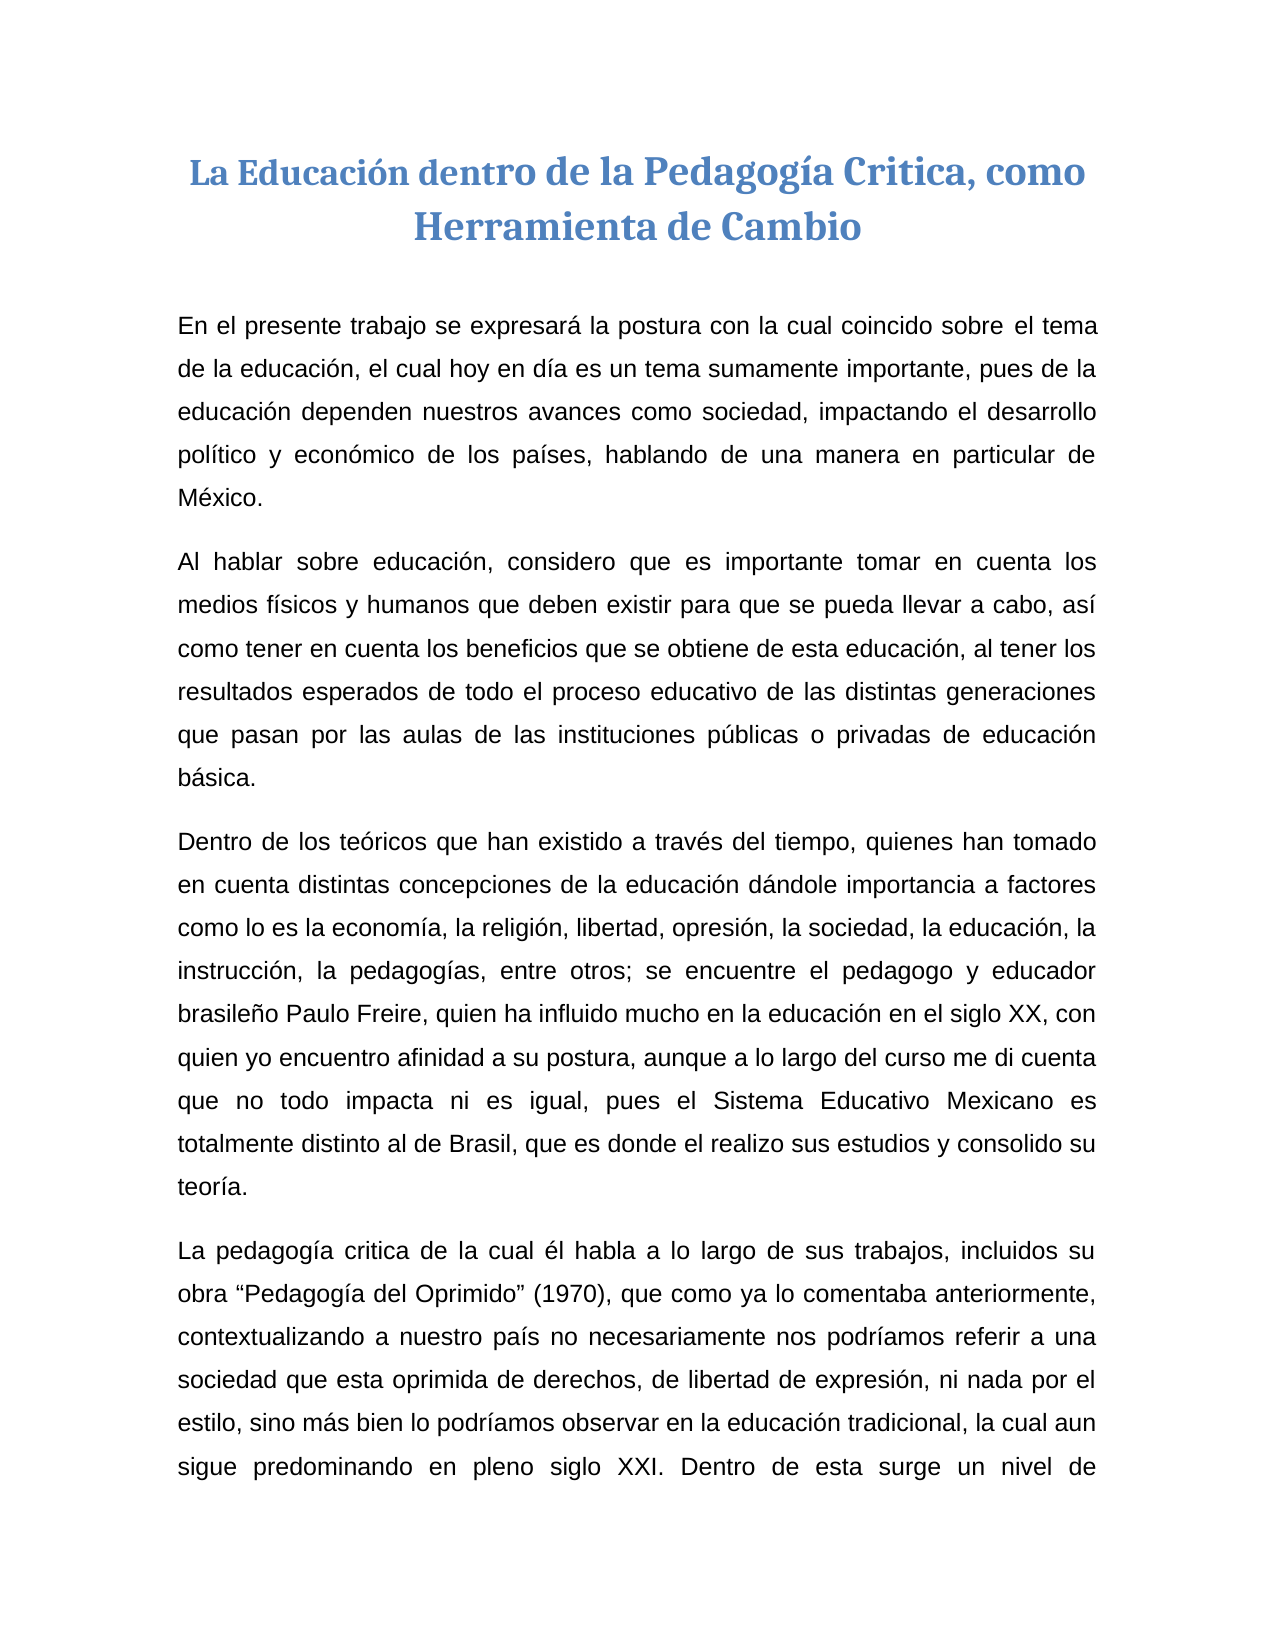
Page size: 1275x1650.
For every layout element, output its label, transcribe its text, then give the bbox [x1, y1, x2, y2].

text Dentro de los teóricos que han existido a través del tiempo, quienes han tomado en cuenta distintas concepciones de la educación dándole importancia a factores como lo es la economía, la religión, libertad, opresión, la sociedad, la educación, la instrucción, la pedagogías, entre otros; se encuentre el pedagogo y educador brasileño Paulo Freire, quien ha influido mucho en la educación en el siglo XX, con quien yo encuentro afinidad a su postura, aunque a lo largo del curso me di cuenta que no todo impacta ni es igual, pues el Sistema Educativo Mexicano es totalmente distinto al de Brasil, que es donde el realizo sus estudios y consolido su teoría. [177, 827, 1098, 1201]
text Al hablar sobre educación, considero que es importante tomar en cuenta los medios físicos y humanos que deben existir para que se pueda llevar a cabo, así como tener en cuenta los beneficios que se obtiene de esta educación, al tener los resultados esperados de todo el proceso educativo de las distintas generaciones que pasan por las aulas de las instituciones públicas o privadas de educación básica. [177, 547, 1098, 792]
text En el presente trabajo se expresará la postura con la cual coincido sobre el tema de la educación, el cual hoy en día es un tema sumamente importante, pues de la educación dependen nuestros avances como sociedad, impactando el desarrollo político y económico de los países, hablando de una manera en particular de México. [177, 311, 1098, 512]
subtitle La Educación dentro de la Pedagogía Critica, como Herramienta de Cambio [177, 148, 1098, 251]
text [177, 1236, 1098, 1480]
